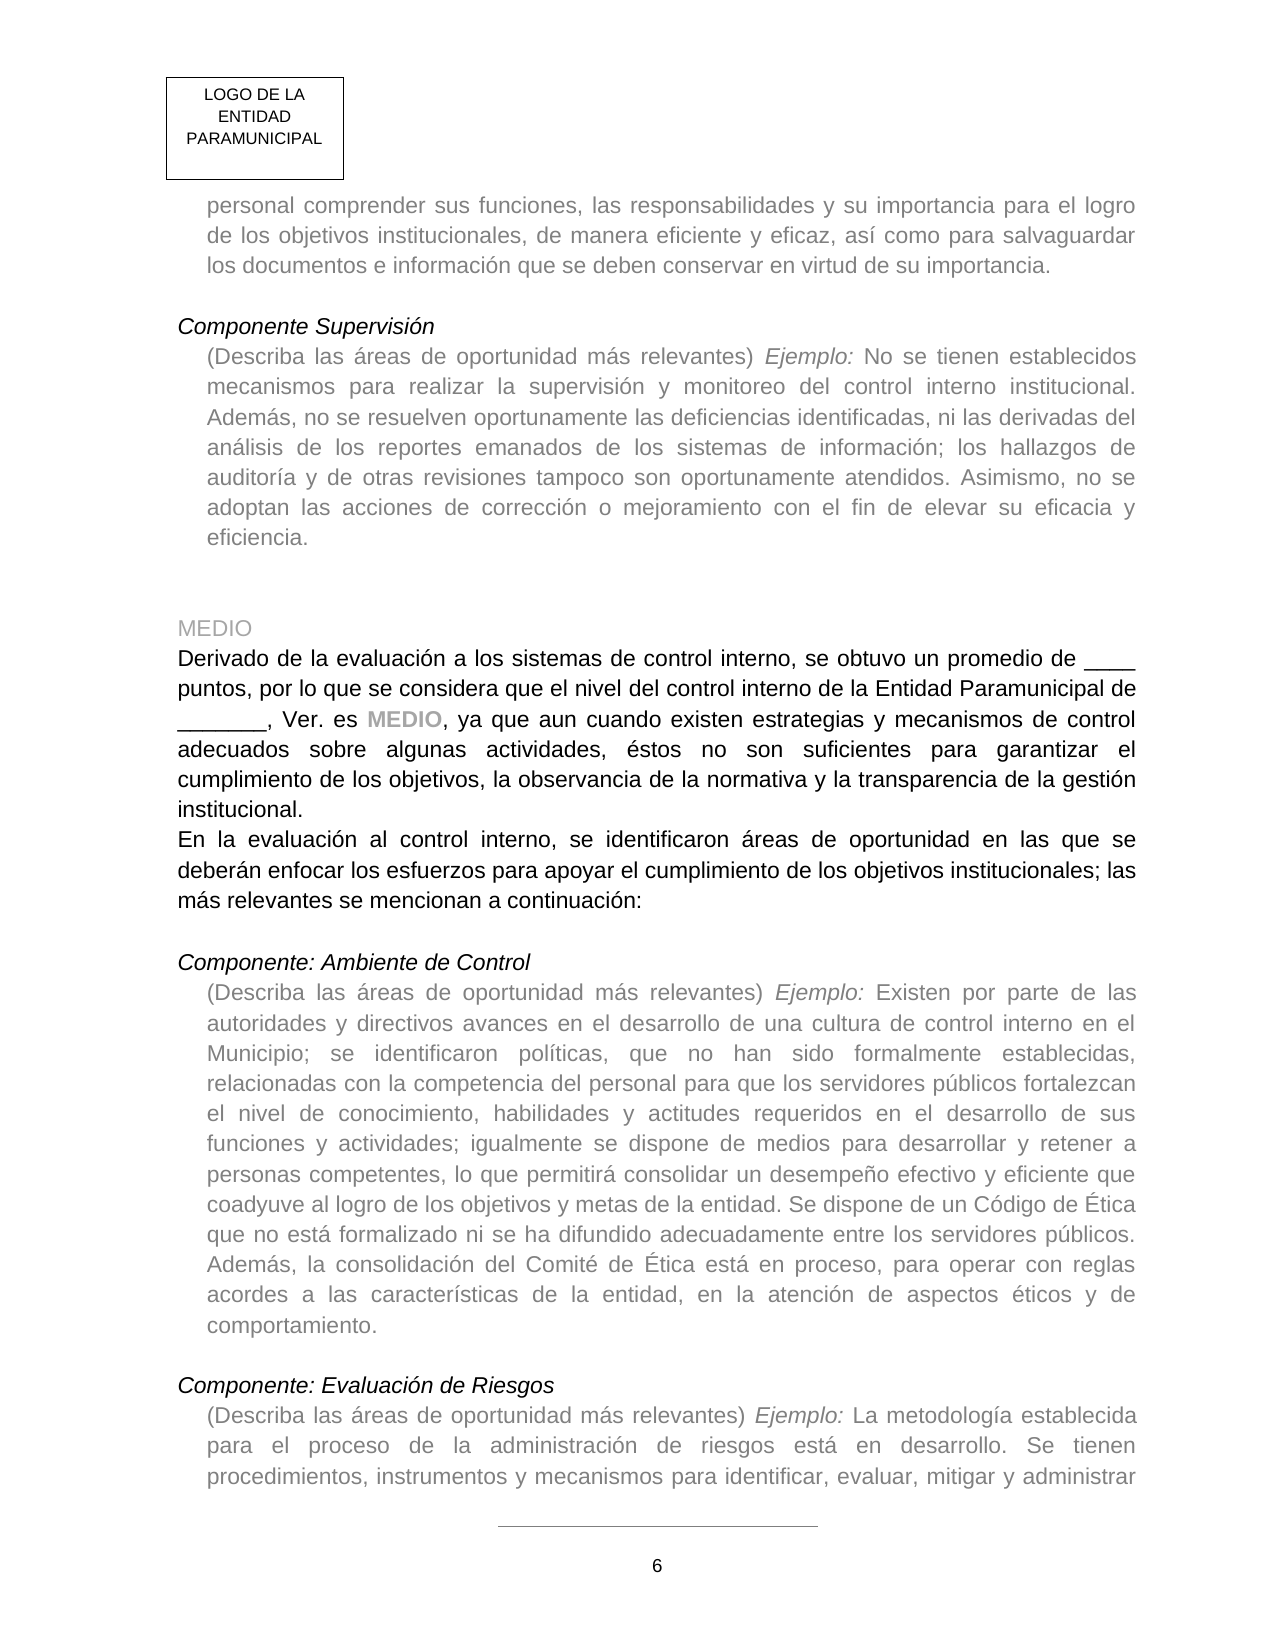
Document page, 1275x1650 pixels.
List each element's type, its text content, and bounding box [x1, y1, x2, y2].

text Componente: Evaluación de Riesgos [177, 1372, 1137, 1398]
text (Describa las áreas de oportunidad más relevantes) Ejemplo: Existen por parte de las autoridades y directivos avances en el desarrollo de una cultura de control interno en el Municipio; se identificaron políticas, que no han sido formalmente establecidas, relacionadas con la competencia del personal para que los servidores públicos fortalezcan el nivel de conocimiento, habilidades y actitudes requeridos en el desarrollo de sus funciones y actividades; igualmente se dispone de medios para desarrollar y retener a personas competentes, lo que permitirá consolidar un desempeño efectivo y eficiente que coadyuve al logro de los objetivos y metas de la entidad. Se dispone de un Código de Ética que no está formalizado ni se ha difundido adecuadamente entre los servidores públicos. Además, la consolidación del Comité de Ética está en proceso, para operar con reglas acordes a las características de la entidad, en la atención de aspectos éticos y de comportamiento. [207, 979, 1137, 1338]
text Componente Supervisión [177, 313, 1137, 339]
text MEDIO [177, 615, 1137, 641]
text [207, 192, 1137, 279]
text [207, 1402, 1137, 1489]
text Componente: Ambiente de Control [177, 949, 1137, 976]
text (Describa las áreas de oportunidad más relevantes) Ejemplo: No se tienen establecidos mecanismos para realizar la supervisión y monitoreo del control interno institucional. Además, no se resuelven oportunamente las deficiencias identificadas, ni las derivadas del análisis de los reportes emanados de los sistemas de información; los hallazgos de auditoría y de otras revisiones tampoco son oportunamente atendidos. Asimismo, no se adoptan las acciones de corrección o mejoramiento con el fin de elevar su eficacia y eficiencia. [207, 343, 1137, 551]
text Derivado de la evaluación a los sistemas de control interno, se obtuvo un promedio de ____ puntos, por lo que se considera que el nivel del control interno de la Entidad Paramunicipal de _______, Ver. es MEDIO, ya que aun cuando existen estrategias y mecanismos de control adecuados sobre algunas actividades, éstos no son suficientes para garantizar el cumplimiento de los objetivos, la observancia de la normativa y la transparencia de la gestión institucional. [177, 645, 1137, 822]
text En la evaluación al control interno, se identificaron áreas de oportunidad en las que se deberán enfocar los esfuerzos para apoyar el cumplimiento de los objetivos institucionales; las más relevantes se mencionan a continuación: [177, 826, 1137, 913]
